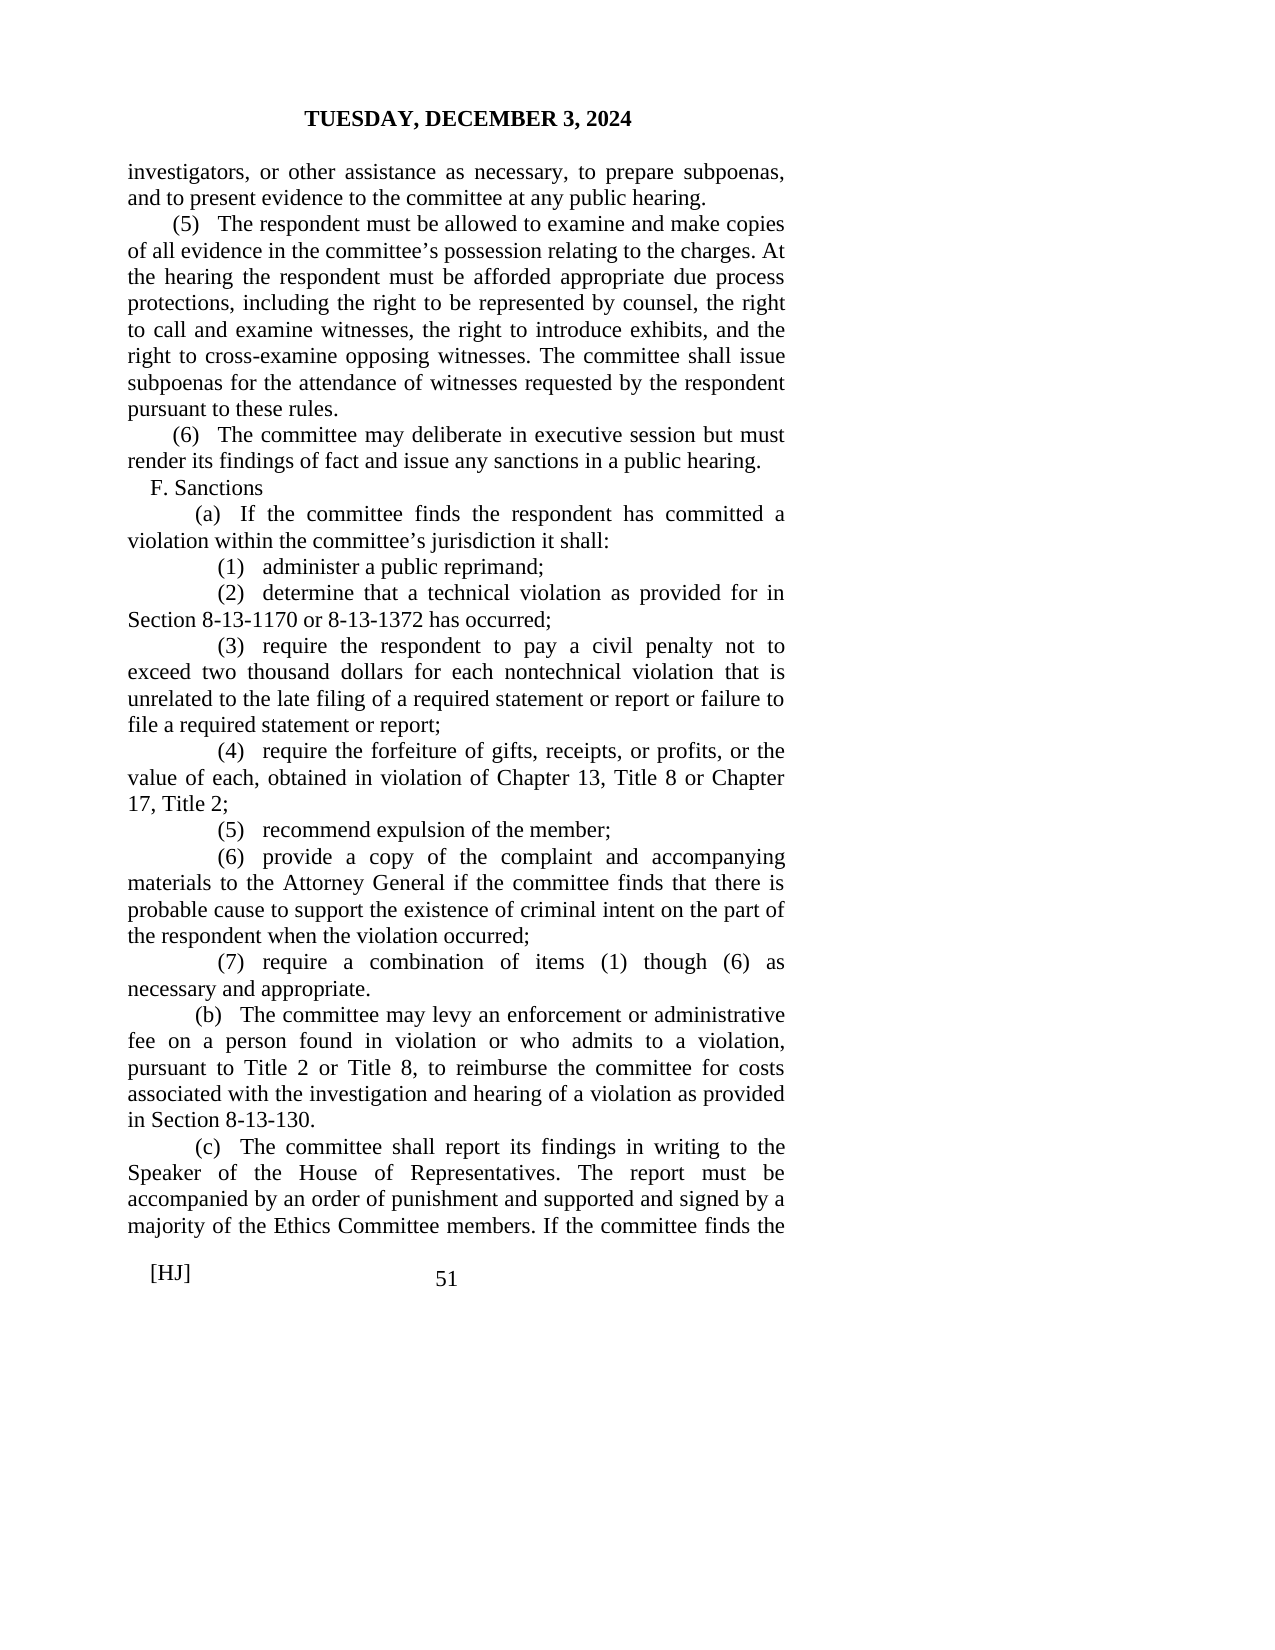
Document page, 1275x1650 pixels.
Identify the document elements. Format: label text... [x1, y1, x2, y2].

text (4) require the forfeiture of gifts, receipts, or profits, or the value of each, obtained in violation of Chapter 13, Title 8 or Chapter 17, Title 2; [127, 737, 786, 817]
text (1) administer a public reprimand; [127, 553, 786, 579]
text (a) If the committee finds the respondent has committed a violation within the committee’s jurisdiction it shall: [127, 500, 786, 553]
text (2) determine that a technical violation as provided for in Section 8-13-1170 or 8-13-1372 has occurred; [127, 579, 786, 632]
text (6) The committee may deliberate in executive session but must render its findings of fact and issue any sanctions in a public hearing. [127, 421, 786, 474]
text (b) The committee may levy an enforcement or administrative fee on a person found in violation or who admits to a violation, pursuant to Title 2 or Title 8, to reimburse the committee for costs associated with the investigation and hearing of a violation as provided in Section 8-13-130. [127, 1001, 786, 1133]
text (5) The respondent must be allowed to examine and make copies of all evidence in the committee’s possession relating to the charges. At the hearing the respondent must be afforded appropriate due process protections, including the right to be represented by counsel, the right to call and examine witnesses, the right to introduce exhibits, and the right to cross-examine opposing witnesses. The committee shall issue subpoenas for the attendance of witnesses requested by the respondent pursuant to these rules. [127, 210, 786, 421]
text (7) require a combination of items (1) though (6) as necessary and appropriate. [127, 948, 786, 1001]
text (6) provide a copy of the complaint and accompanying materials to the Attorney General if the committee finds that there is probable cause to support the existence of criminal intent on the part of the respondent when the violation occurred; [127, 843, 786, 948]
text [127, 1133, 786, 1238]
text (3) require the respondent to pay a civil penalty not to exceed two thousand dollars for each nontechnical violation that is unrelated to the late filing of a required statement or report or failure to file a required statement or report; [127, 632, 786, 737]
text (5) recommend expulsion of the member; [127, 817, 786, 843]
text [127, 158, 786, 210]
text F. Sanctions [127, 474, 786, 500]
